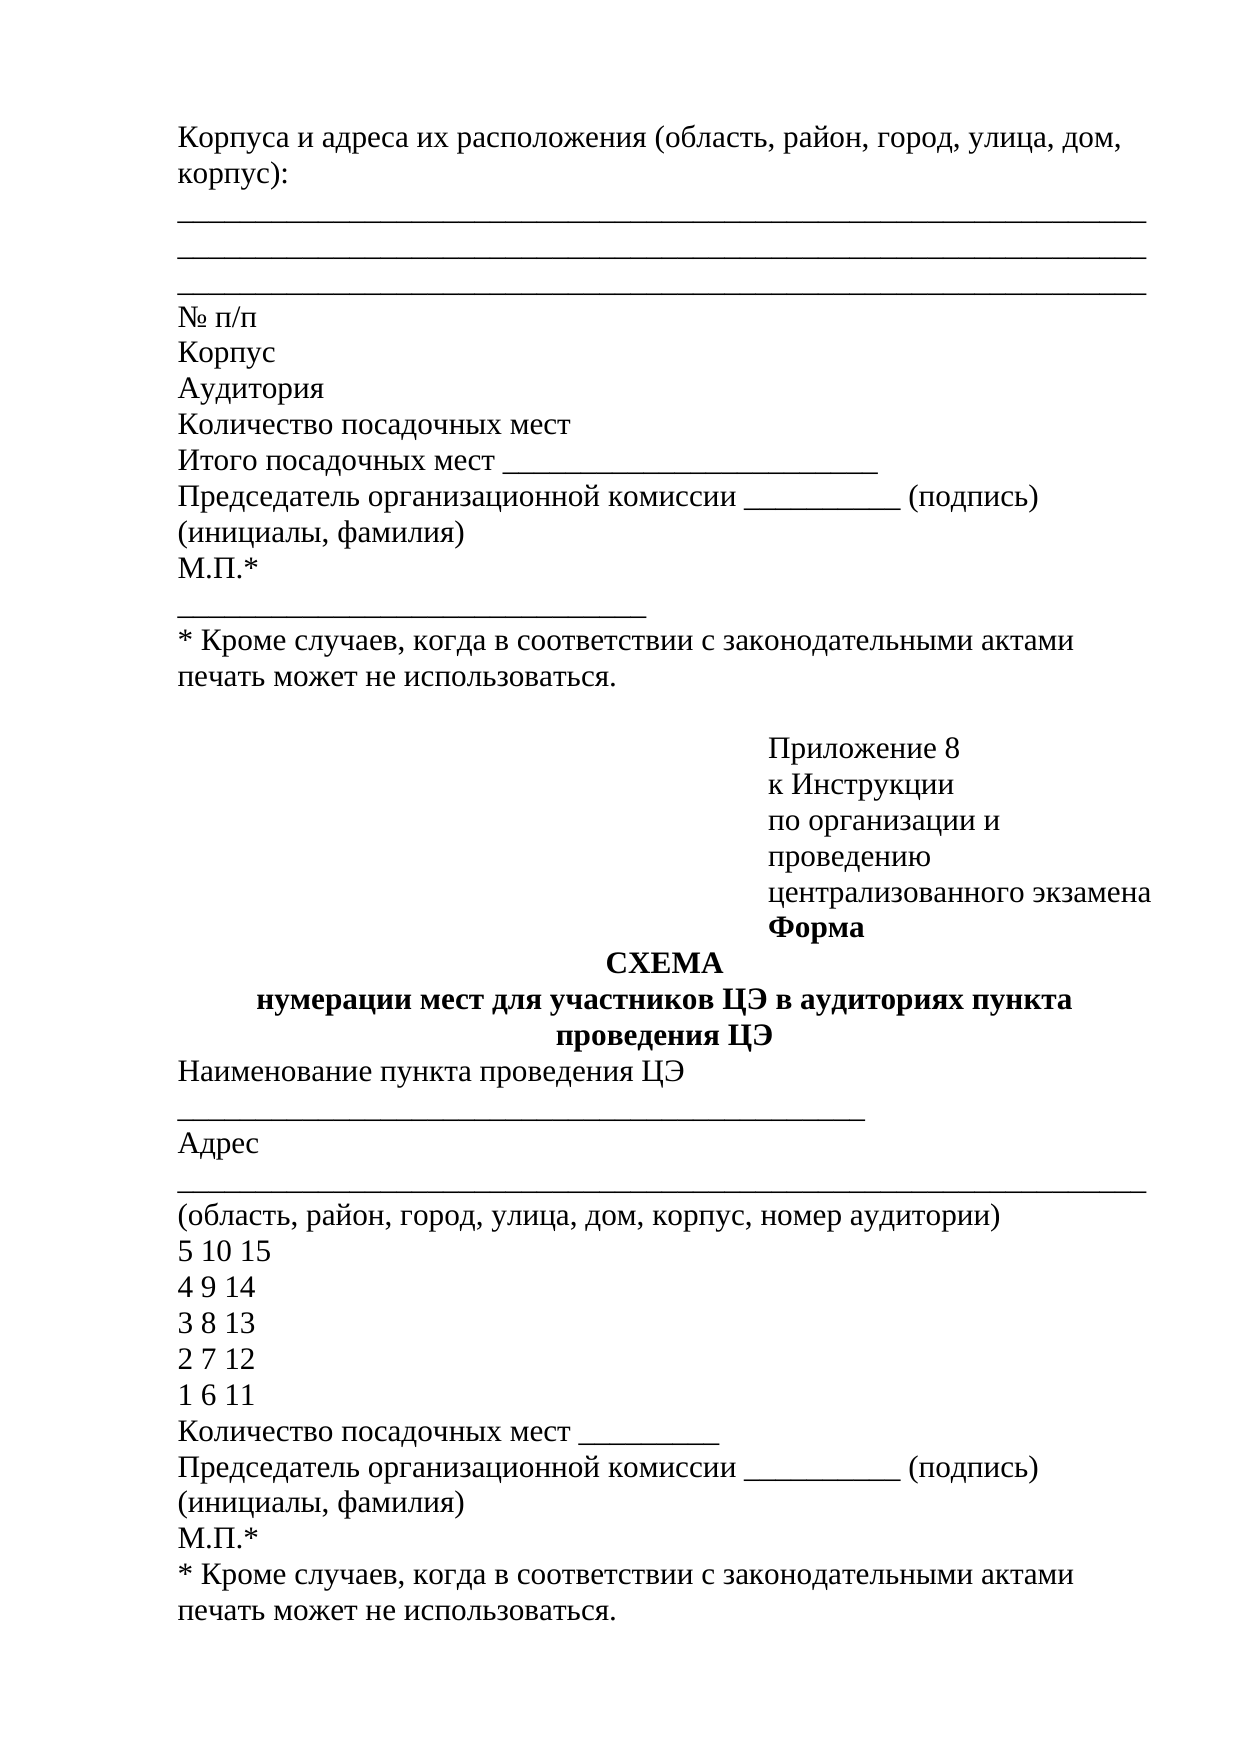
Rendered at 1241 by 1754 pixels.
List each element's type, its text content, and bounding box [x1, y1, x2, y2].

text 2 7 12 [177, 1340, 1152, 1376]
text по организации и проведению [768, 801, 1152, 873]
text к Инструкции [768, 765, 1152, 801]
text Адрес ______________________________________________________________ [177, 1124, 1152, 1196]
text Корпуса и адреса их расположения (область, район, город, улица, дом, корпус): [177, 118, 1152, 190]
text ______________________________________________________________ [177, 190, 1152, 226]
text Корпус [177, 334, 1152, 370]
text Количество посадочных мест _________ [177, 1412, 1152, 1448]
text Итого посадочных мест ________________________ [177, 442, 1152, 477]
text * Кроме случаев, когда в соответствии с законодательными актами печать может не использоваться. [177, 1556, 1152, 1627]
text Председатель организационной комиссии __________ (подпись) (инициалы, фамилия) [177, 1448, 1152, 1520]
text централизованного экзамена [768, 873, 1152, 909]
text ____________________________________________________________________________________________________________________________ [177, 226, 1152, 298]
text нумерации мест для участников ЦЭ в аудиториях пункта проведения ЦЭ [177, 981, 1152, 1052]
text 5 10 15 [177, 1232, 1152, 1268]
text (область, район, город, улица, дом, корпус, номер аудитории) [177, 1196, 1152, 1232]
text * Кроме случаев, когда в соответствии с законодательными актами печать может не использоваться. [177, 621, 1152, 693]
text 1 6 11 [177, 1376, 1152, 1412]
text Председатель организационной комиссии __________ (подпись) (инициалы, фамилия) [177, 477, 1152, 549]
text М.П.* [177, 1520, 1152, 1556]
text СХЕМА [177, 945, 1152, 981]
text ______________________________ [177, 585, 1152, 621]
text Приложение 8 [768, 729, 1152, 765]
text Аудитория [177, 370, 1152, 406]
text Количество посадочных мест [177, 406, 1152, 442]
text Наименование пункта проведения ЦЭ ____________________________________________ [177, 1052, 1152, 1124]
text М.П.* [177, 549, 1152, 585]
text № п/п [177, 298, 1152, 334]
text 3 8 13 [177, 1304, 1152, 1340]
text Форма [768, 909, 1152, 945]
text 4 9 14 [177, 1268, 1152, 1304]
